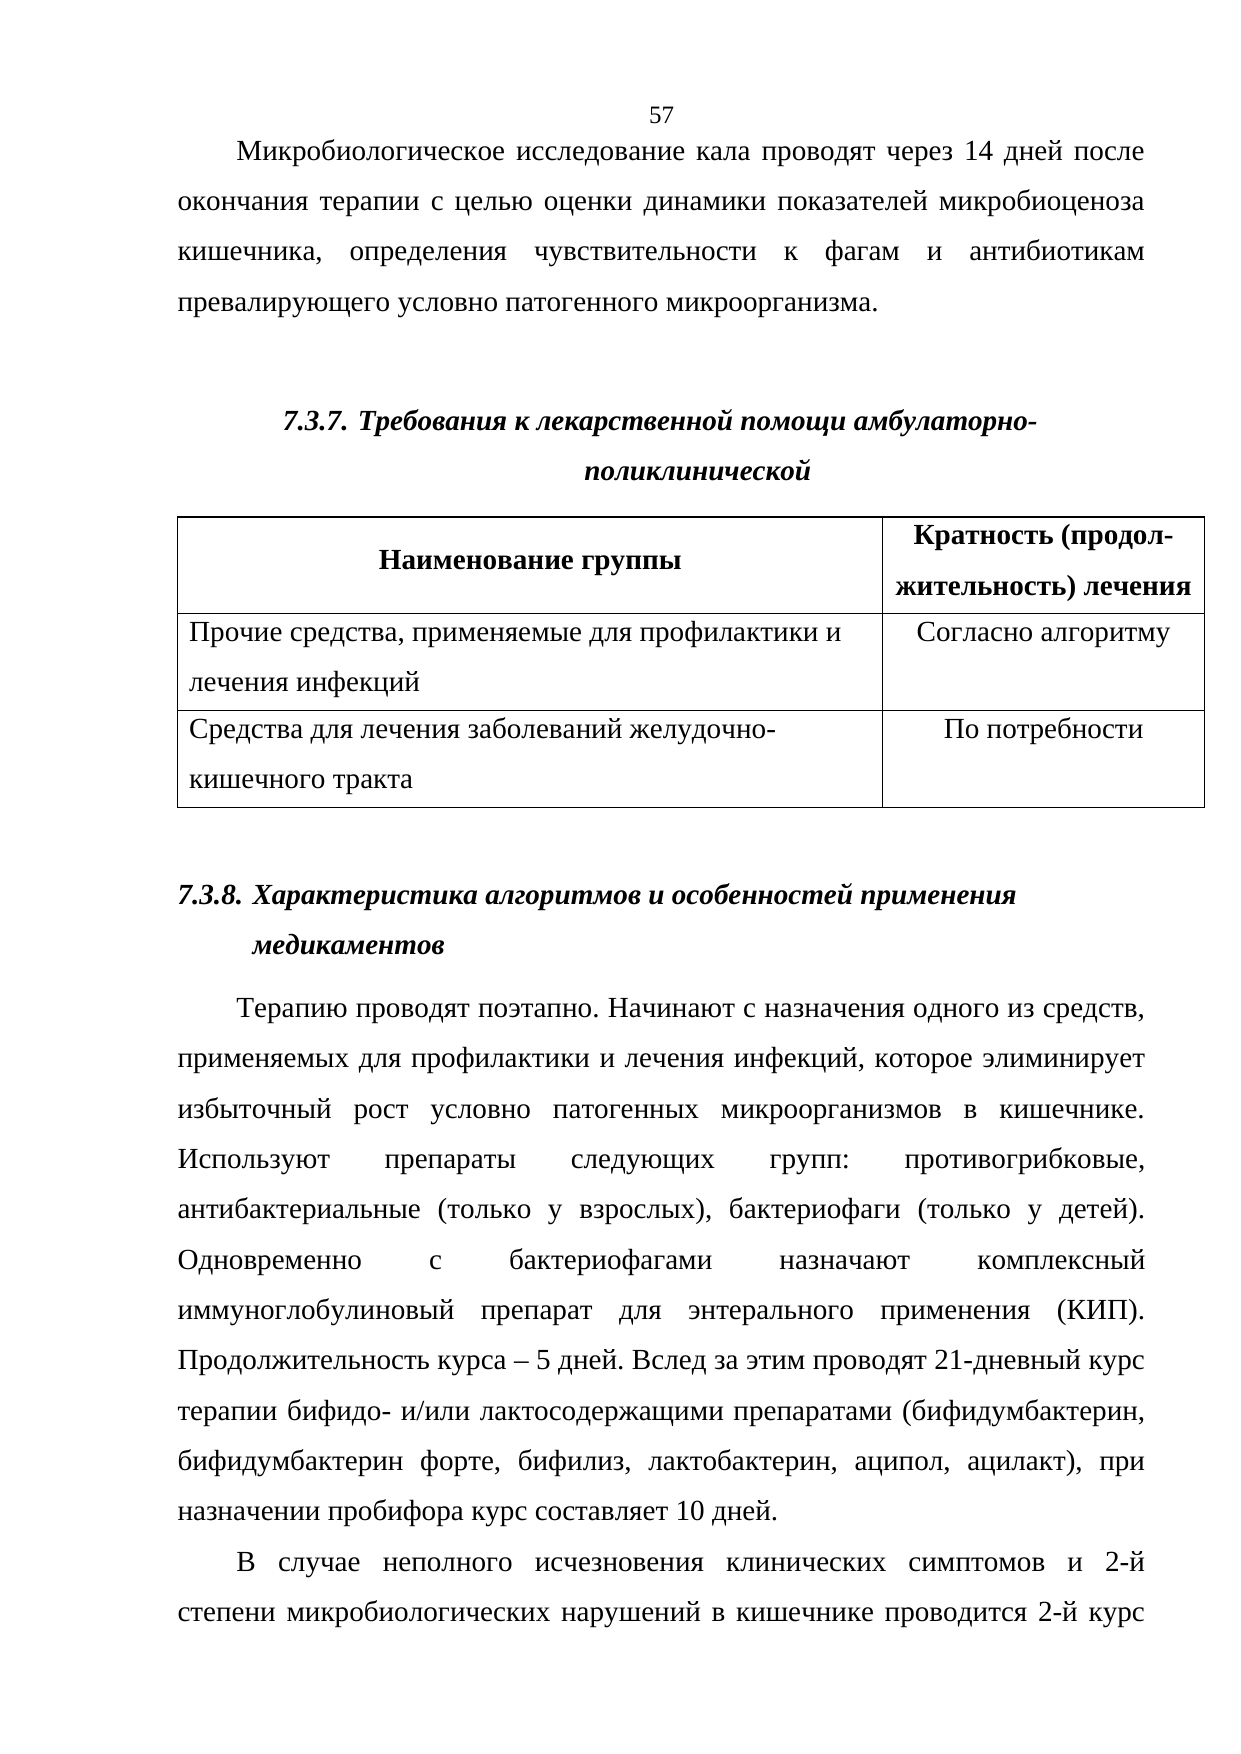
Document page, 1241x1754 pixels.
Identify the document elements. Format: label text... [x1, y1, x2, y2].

table_header Кратность (продол-жительность) лечения [883, 518, 1204, 613]
table_cell По потребности [883, 711, 1204, 807]
subtitle Характеристика алгоритмов и особенностей применения медикаментов [177, 877, 1146, 961]
subtitle Требования к лекарственной помощи амбулаторно-поликлинической [177, 403, 1146, 487]
table_cell Согласно алгоритму [883, 614, 1204, 710]
table_header Наименование группы [178, 518, 882, 613]
table_cell Прочие средства, применяемые для профилактики и лечения инфекций [178, 614, 882, 710]
text Терапию проводят поэтапно. Начинают с назначения одного из средств, применяемых для профилактики и лечения инфекций, которое элиминирует избыточный рост условно патогенных микроорганизмов в кишечнике. Используют препараты следующих групп: противогрибковые, антибактериальные (только у взрослых), бактериофаги (только у детей). Одновременно с бактериофагами назначают комплексный иммуноглобулиновый препарат для энтерального применения (КИП). Продолжительность курса – 5 дней. Вслед за этим проводят 21-дневный курс терапии бифидо- и/или лактосодержащими препаратами (бифидумбактерин, бифидумбактерин форте, бифилиз, лактобактерин, аципол, ацилакт), при назначении пробифора курс составляет 10 дней. [177, 990, 1146, 1527]
text Микробиологическое исследование кала проводят через 14 дней после окончания терапии с целью оценки динамики показателей микробиоценоза кишечника, определения чувствительности к фагам и антибиотикам превалирующего условно патогенного микроорганизма. [177, 133, 1146, 317]
table_cell Средства для лечения заболеваний желудочно-кишечного тракта [178, 711, 882, 807]
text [177, 1544, 1146, 1627]
